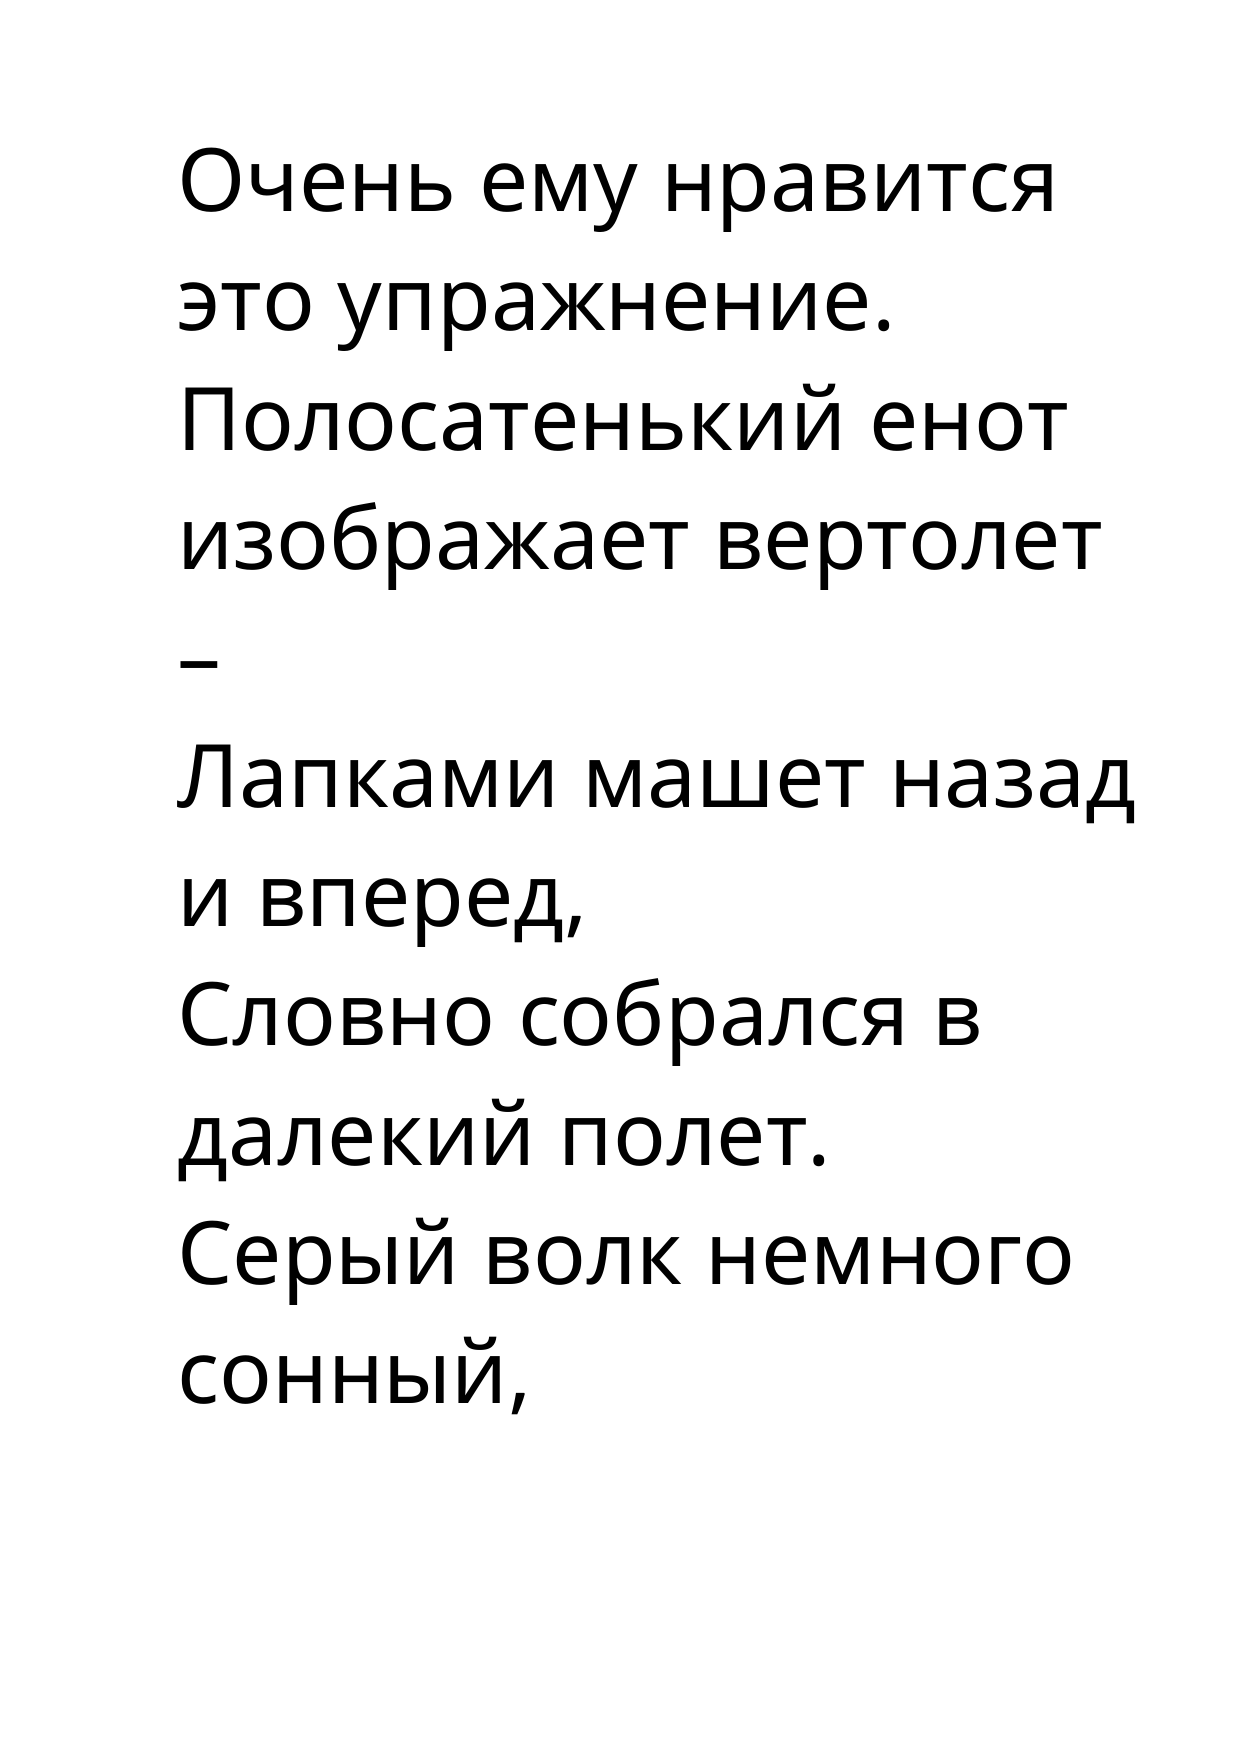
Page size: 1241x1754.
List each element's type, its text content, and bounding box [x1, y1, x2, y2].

text Словно собрался в далекий полет. [177, 952, 1152, 1191]
text Полосатенький енот изображает вертолет – [177, 356, 1152, 714]
text Серый волк немного сонный, [177, 1191, 1152, 1429]
text Лапками машет назад и вперед, [177, 714, 1152, 952]
text Очень ему нравится это упражнение. [177, 118, 1152, 356]
